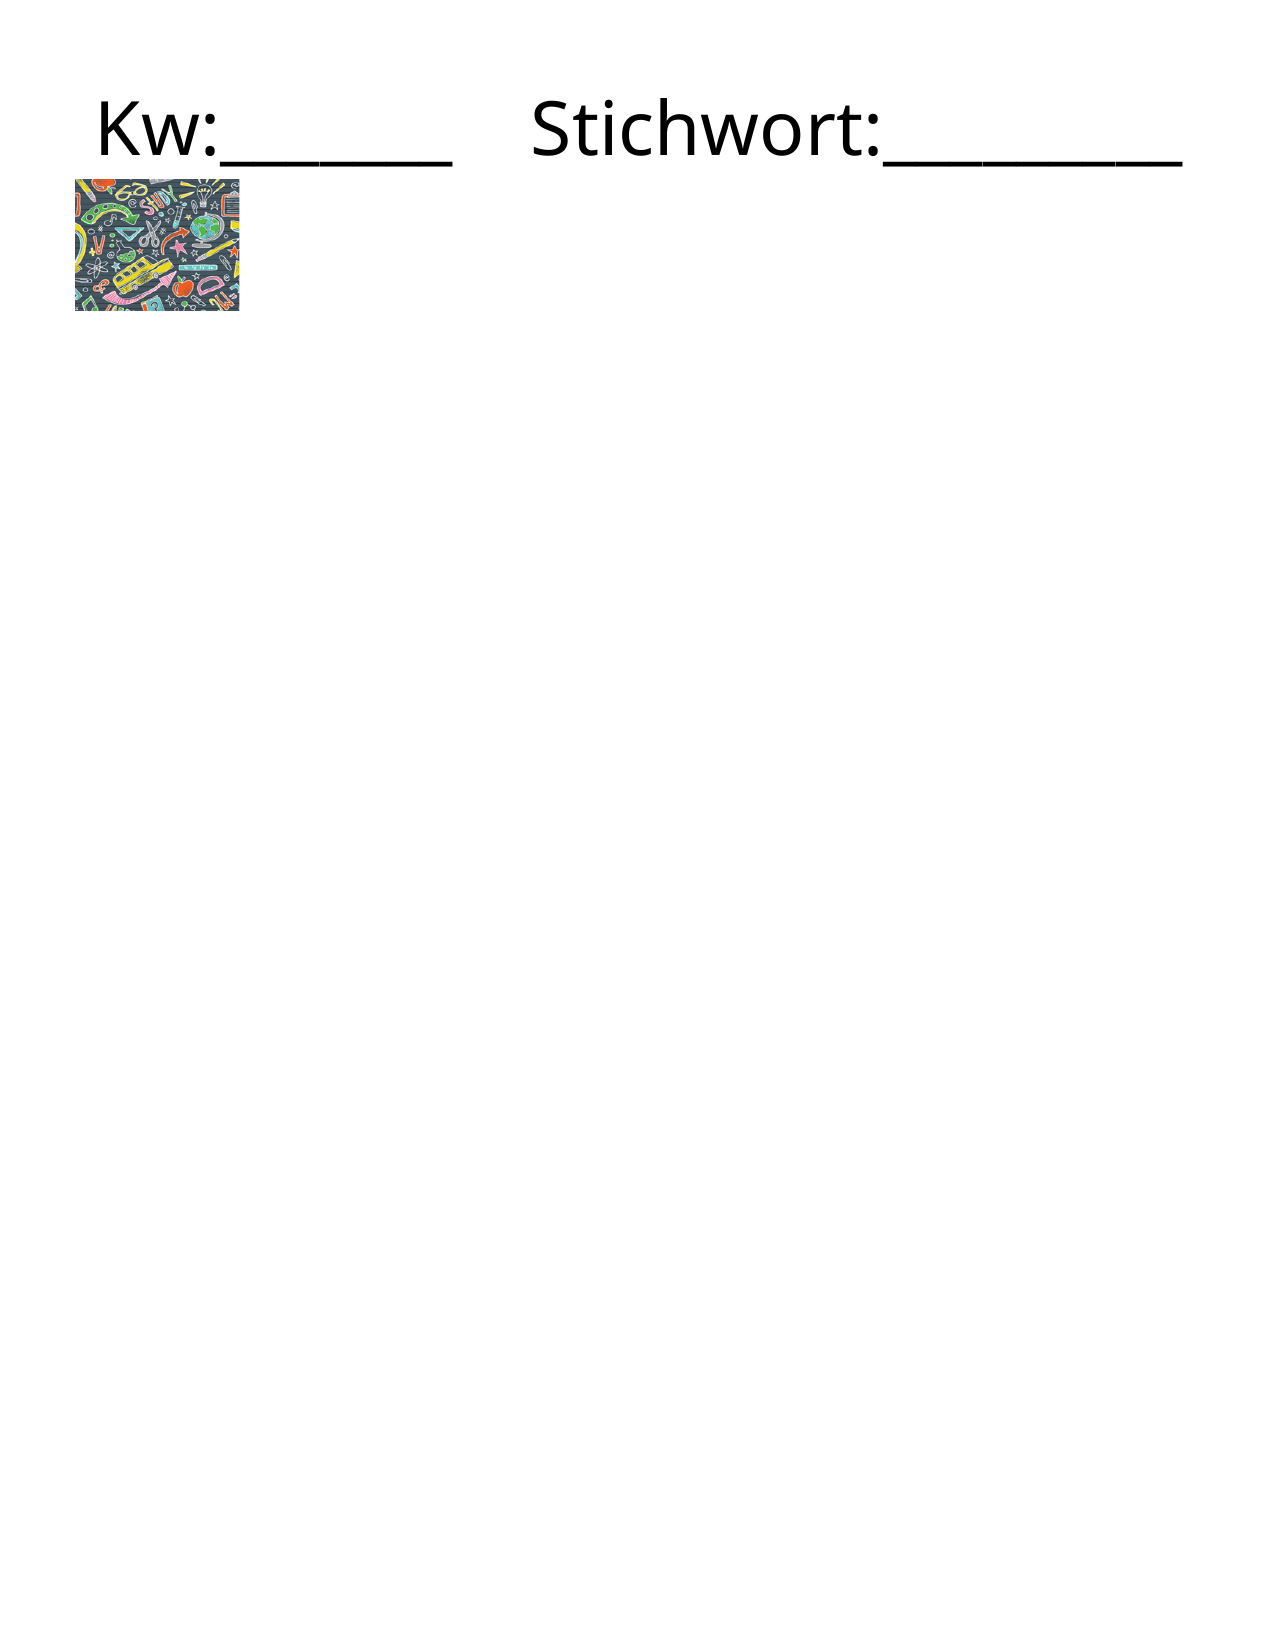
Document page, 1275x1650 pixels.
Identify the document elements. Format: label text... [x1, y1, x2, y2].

picture [75, 179, 240, 311]
text Kw:_______ Stichwort:_________ [75, 75, 1200, 332]
